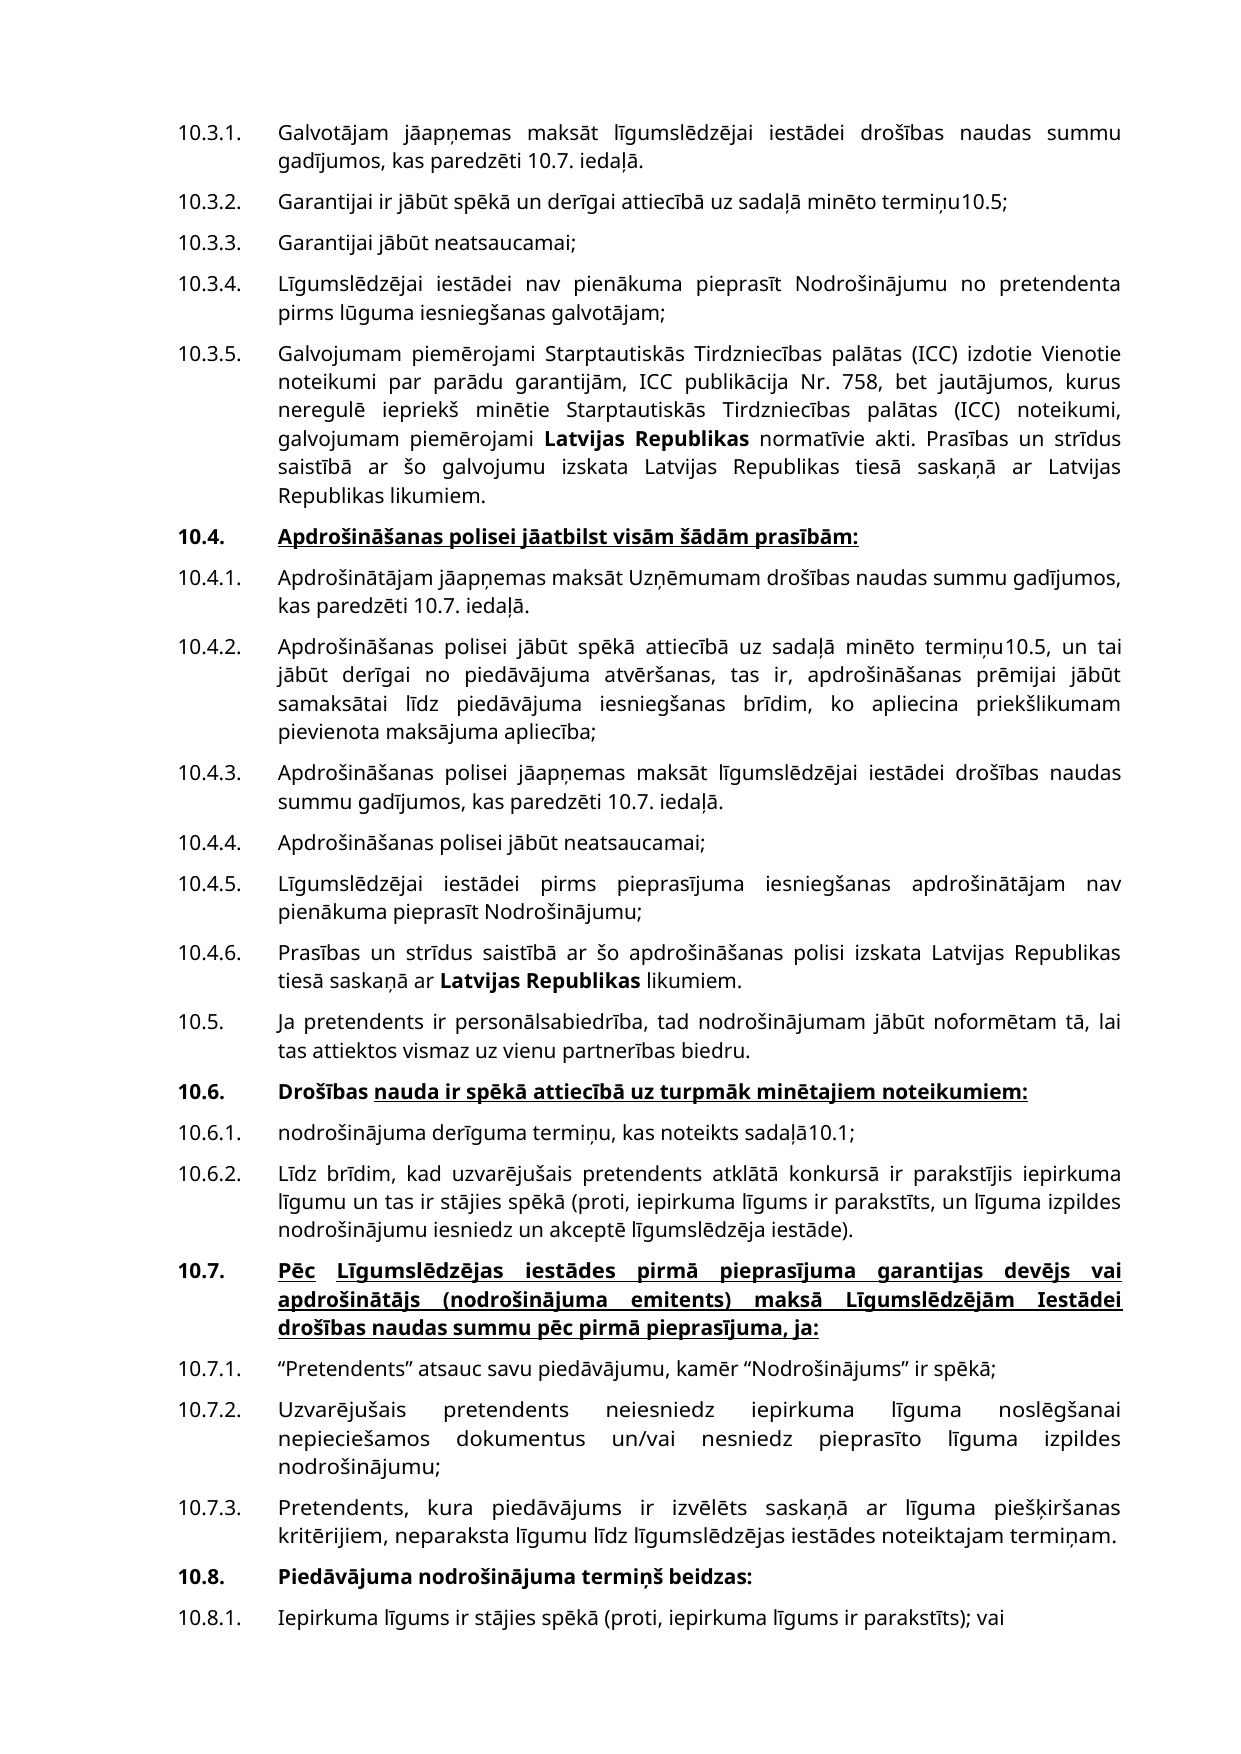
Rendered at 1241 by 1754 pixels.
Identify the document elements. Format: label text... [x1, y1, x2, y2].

text Līdz brīdim, kad uzvarējušais pretendents atklātā konkursā ir parakstījis iepirkuma līgumu un tas ir stājies spēkā (proti, iepirkuma līgums ir parakstīts, un līguma izpildes nodrošinājumu iesniedz un akceptē līgumslēdzēja iestāde). [177, 1159, 1122, 1244]
text Drošības nauda ir spēkā attiecībā uz turpmāk minētajiem noteikumiem: [177, 1077, 1122, 1105]
text Ja pretendents ir personālsabiedrība, tad nodrošinājumam jābūt noformētam tā, lai tas attiektos vismaz uz vienu partnerības biedru. [177, 1007, 1122, 1064]
text Prasības un strīdus saistībā ar šo apdrošināšanas polisi izskata Latvijas Republikas tiesā saskaņā ar Latvijas Republikas likumiem. [177, 938, 1122, 995]
text Galvotājam jāapņemas maksāt līgumslēdzējai iestādei drošības naudas summu gadījumos, kas paredzēti 10.7. iedaļā. [177, 118, 1122, 175]
text nodrošinājuma derīguma termiņu, kas noteikts sadaļā10.1; [177, 1118, 1122, 1146]
text Apdrošināšanas polisei jāatbilst visām šādām prasībām: [177, 522, 1122, 550]
text Garantijai ir jābūt spēkā un derīgai attiecībā uz sadaļā minēto termiņu10.6; [177, 187, 1122, 216]
text Apdrošināšanas polisei jāapņemas maksāt līgumslēdzējai iestādei drošības naudas summu gadījumos, kas paredzēti 10.7. iedaļā. [177, 758, 1122, 815]
text Apdrošinātājam jāapņemas maksāt Uzņēmumam drošības naudas summu gadījumos, kas paredzēti 10.7. iedaļā. [177, 563, 1122, 620]
text Apdrošināšanas polisei jābūt neatsaucamai; [177, 828, 1122, 856]
text Līgumslēdzējai iestādei pirms pieprasījuma iesniegšanas apdrošinātājam nav pienākuma pieprasīt Nodrošinājumu; [177, 869, 1122, 926]
text Galvojumam piemērojami Starptautiskās Tirdzniecības palātas (ICC) izdotie Vienotie noteikumi par parādu garantijām, ICC publikācija Nr. 758, bet jautājumos, kurus neregulē iepriekš minētie Starptautiskās Tirdzniecības palātas (ICC) noteikumi, galvojumam piemērojami Latvijas Republikas normatīvie akti. Prasības un strīdus saistībā ar šo galvojumu izskata Latvijas Republikas tiesā saskaņā ar Latvijas Republikas likumiem. [177, 339, 1122, 509]
text Pēc Līgumslēdzējas iestādes pirmā pieprasījuma garantijas devējs vai apdrošinātājs (nodrošinājuma emitents) maksā Līgumslēdzējām Iestādei drošības naudas summu pēc pirmā pieprasījuma, ja: [177, 1257, 1122, 1342]
text Līgumslēdzējai iestādei nav pienākuma pieprasīt Nodrošinājumu no pretendenta pirms lūguma iesniegšanas galvotājam; [177, 269, 1122, 326]
text Apdrošināšanas polisei jābūt spēkā attiecībā uz sadaļā minēto termiņu10.6, un tai jābūt derīgai no piedāvājuma atvēršanas, tas ir, apdrošināšanas prēmijai jābūt samaksātai līdz piedāvājuma iesniegšanas brīdim, ko apliecina priekšlikumam pievienota maksājuma apliecība; [177, 632, 1122, 746]
text Garantijai jābūt neatsaucamai; [177, 228, 1122, 257]
subtitle Piedāvājuma nodrošinājuma termiņš beidzas: [177, 1562, 1122, 1591]
text Pretendents, kura piedāvājums ir izvēlēts saskaņā ar līguma piešķiršanas kritērijiem, neparaksta līgumu līdz līgumslēdzējas iestādes noteiktajam termiņam. [177, 1493, 1122, 1550]
text Iepirkuma līgums ir stājies spēkā (proti, iepirkuma līgums ir parakstīts); vai [177, 1603, 1122, 1632]
text “Pretendents” atsauc savu piedāvājumu, kamēr “Nodrošinājums” ir spēkā; [177, 1354, 1122, 1383]
text Uzvarējušais pretendents neiesniedz iepirkuma līguma noslēgšanai nepieciešamos dokumentus un/vai nesniedz pieprasīto līguma izpildes nodrošinājumu; [177, 1395, 1122, 1481]
